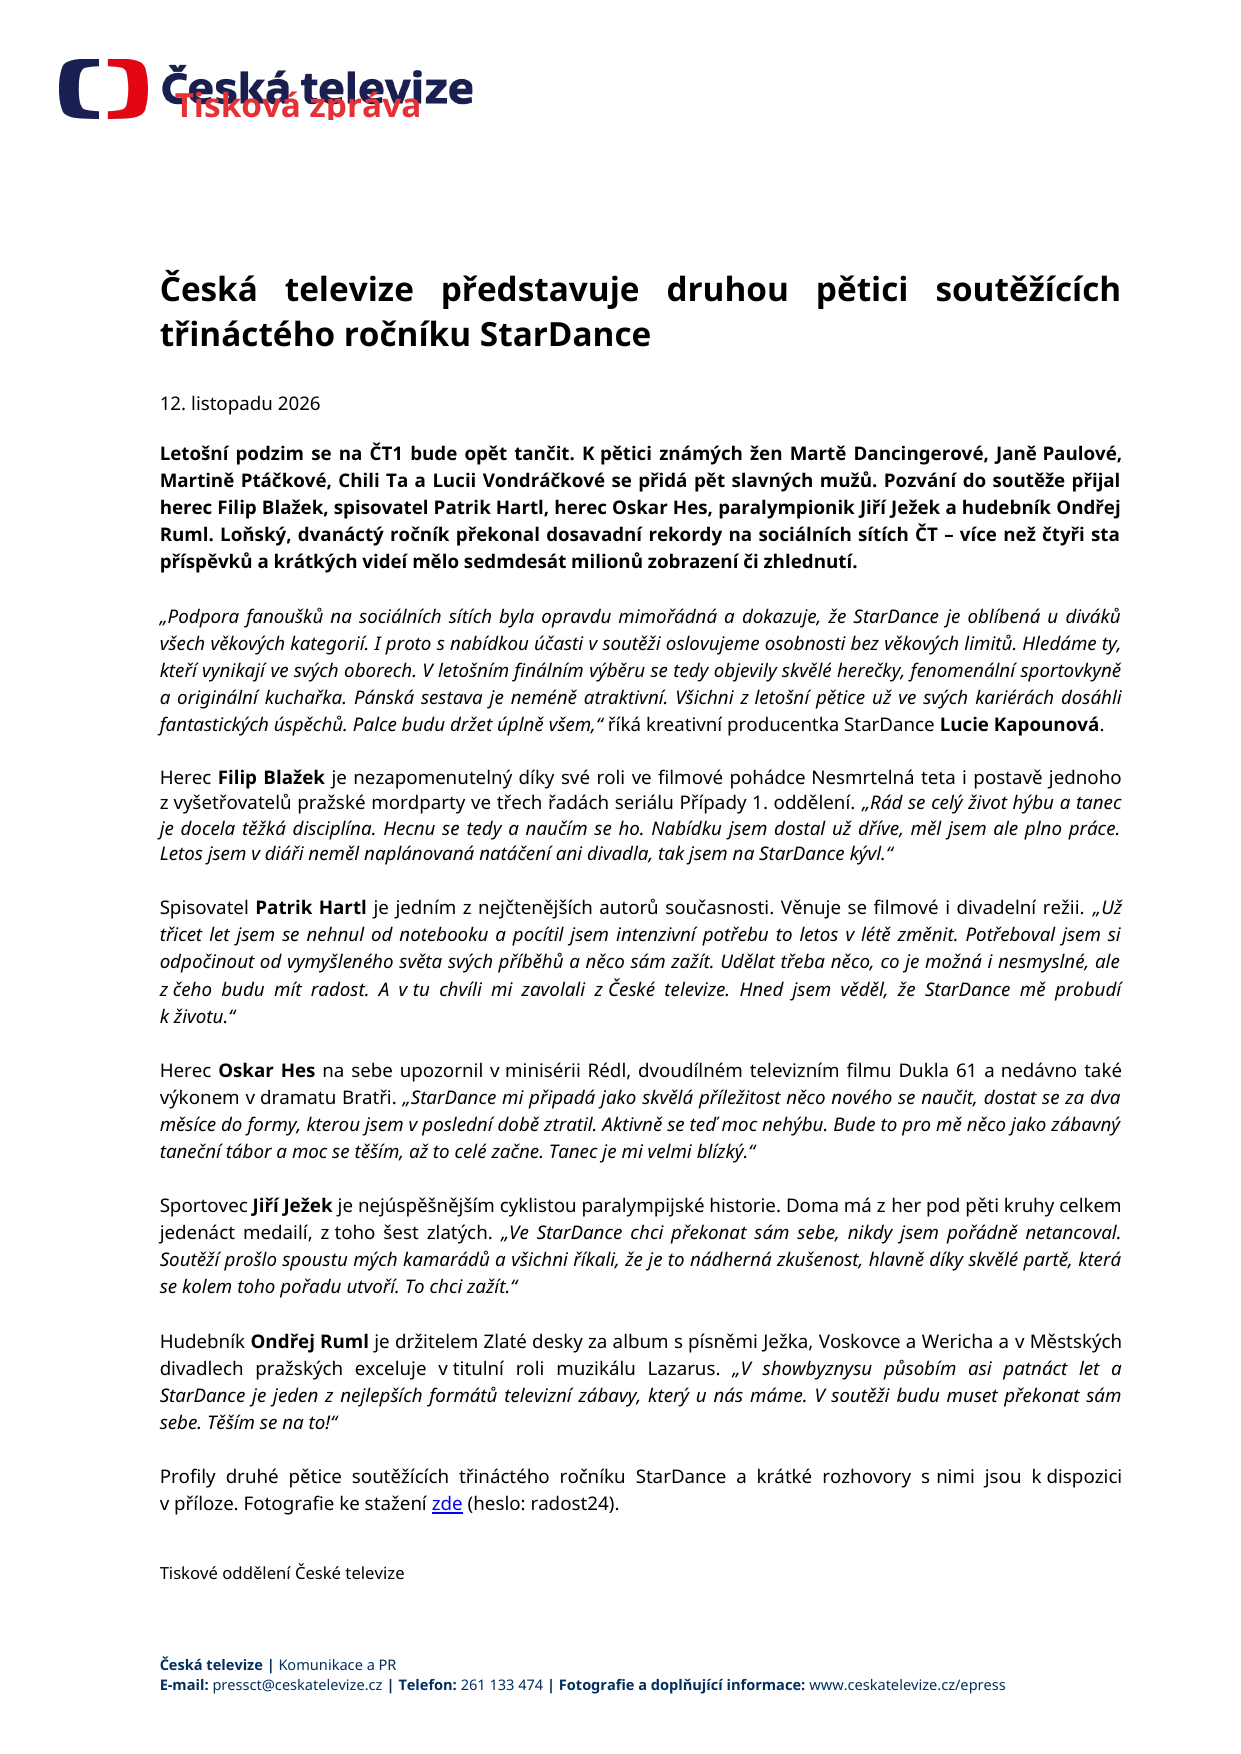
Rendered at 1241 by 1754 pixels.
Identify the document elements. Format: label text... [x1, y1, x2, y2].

text Hudebník Ondřej Ruml je držitelem Zlaté desky za album s písněmi Ježka, Voskovce a Wericha a v Městských divadlech pražských exceluje v titulní roli muzikálu Lazarus. „V showbyznysu působím asi patnáct let a StarDance je jeden z nejlepších formátů televizní zábavy, který u nás máme. V soutěži budu muset překonat sám sebe. Těším se na to!“ [159, 1326, 1122, 1435]
picture [333, 103, 340, 113]
text Sportovec Jiří Ježek je nejúspěšnějším cyklistou paralympijské historie. Doma má z her pod pěti kruhy celkem jedenáct medailí, z toho šest zlatých. „Ve StarDance chci překonat sám sebe, nikdy jsem pořádně netancoval. Soutěží prošlo spoustu mých kamarádů a všichni říkali, že je to nádherná zkušenost, hlavně díky skvělé partě, která se kolem toho pořadu utvoří. To chci zažít.“ [159, 1191, 1122, 1299]
text Spisovatel Patrik Hartl je jedním z nejčtenějších autorů současnosti. Věnuje se filmové i divadelní režii. „Už třicet let jsem se nehnul od notebooku a pocítil jsem intenzivní potřebu to letos v létě změnit. Potřeboval jsem si odpočinout od vymyšleného světa svých příběhů a něco sám zažít. Udělat třeba něco, co je možná i nesmyslné, ale z čeho budu mít radost. A v tu chvíli mi zavolali z České televize. Hned jsem věděl, že StarDance mě probudí k životu.“ [159, 893, 1122, 1028]
text Tiskové oddělení České televize [159, 1561, 1122, 1584]
text Česká televize představuje druhou pětici soutěžících třináctého ročníku StarDance [159, 266, 1122, 357]
picture [59, 59, 473, 119]
text „Podpora fanoušků na sociálních sítích byla opravdu mimořádná a dokazuje, že StarDance je oblíbená u diváků všech věkových kategorií. I proto s nabídkou účasti v soutěži oslovujeme osobnosti bez věkových limitů. Hledáme ty, kteří vynikají ve svých oborech. V letošním finálním výběru se tedy objevily skvělé herečky, fenomenální sportovkyně a originální kuchařka. Pánská sestava je neméně atraktivní. Všichni z letošní pětice už ve svých kariérách dosáhli fantastických úspěchů. Palce budu držet úplně všem,“ říká kreativní producentka StarDance Lucie Kapounová. [159, 601, 1122, 737]
text Herec Filip Blažek je nezapomenutelný díky své roli ve filmové pohádce Nesmrtelná teta i postavě jednoho z vyšetřovatelů pražské mordparty ve třech řadách seriálu Případy 1. oddělení. „Rád se celý život hýbu a tanec je docela těžká disciplína. Hecnu se tedy a naučím se ho. Nabídku jsem dostal už dříve, měl jsem ale plno práce. Letos jsem v diáři neměl naplánovaná natáčení ani divadla, tak jsem na StarDance kývl.“ [159, 764, 1122, 866]
text Profily druhé pětice soutěžících třináctého ročníku StarDance a krátké rozhovory s nimi jsou k dispozici v příloze. Fotografie ke stažení zde (heslo: radost24). [159, 1462, 1122, 1516]
text 16. dubna 2024 [159, 391, 1122, 416]
text Letošní podzim se na ČT1 bude opět tančit. K pětici známých žen Martě Dancingerové, Janě Paulové, Martině Ptáčkové, Chili Ta a Lucii Vondráčkové se přidá pět slavných mužů. Pozvání do soutěže přijal herec Filip Blažek, spisovatel Patrik Hartl, herec Oskar Hes, paralympionik Jiří Ježek a hudebník Ondřej Ruml. Loňský, dvanáctý ročník překonal dosavadní rekordy na sociálních sítích ČT – více než čtyři sta příspěvků a krátkých videí mělo sedmdesát milionů zobrazení či zhlednutí. [159, 439, 1122, 574]
text Herec Oskar Hes na sebe upozornil v minisérii Rédl, dvoudílném televizním filmu Dukla 61 a nedávno také výkonem v dramatu Bratři. „StarDance mi připadá jako skvělá příležitost něco nového se naučit, dostat se za dva měsíce do formy, kterou jsem v poslední době ztratil. Aktivně se teď moc nehýbu. Bude to pro mě něco jako zábavný taneční tábor a moc se těším, až to celé začne. Tanec je mi velmi blízký.“ [159, 1056, 1122, 1164]
